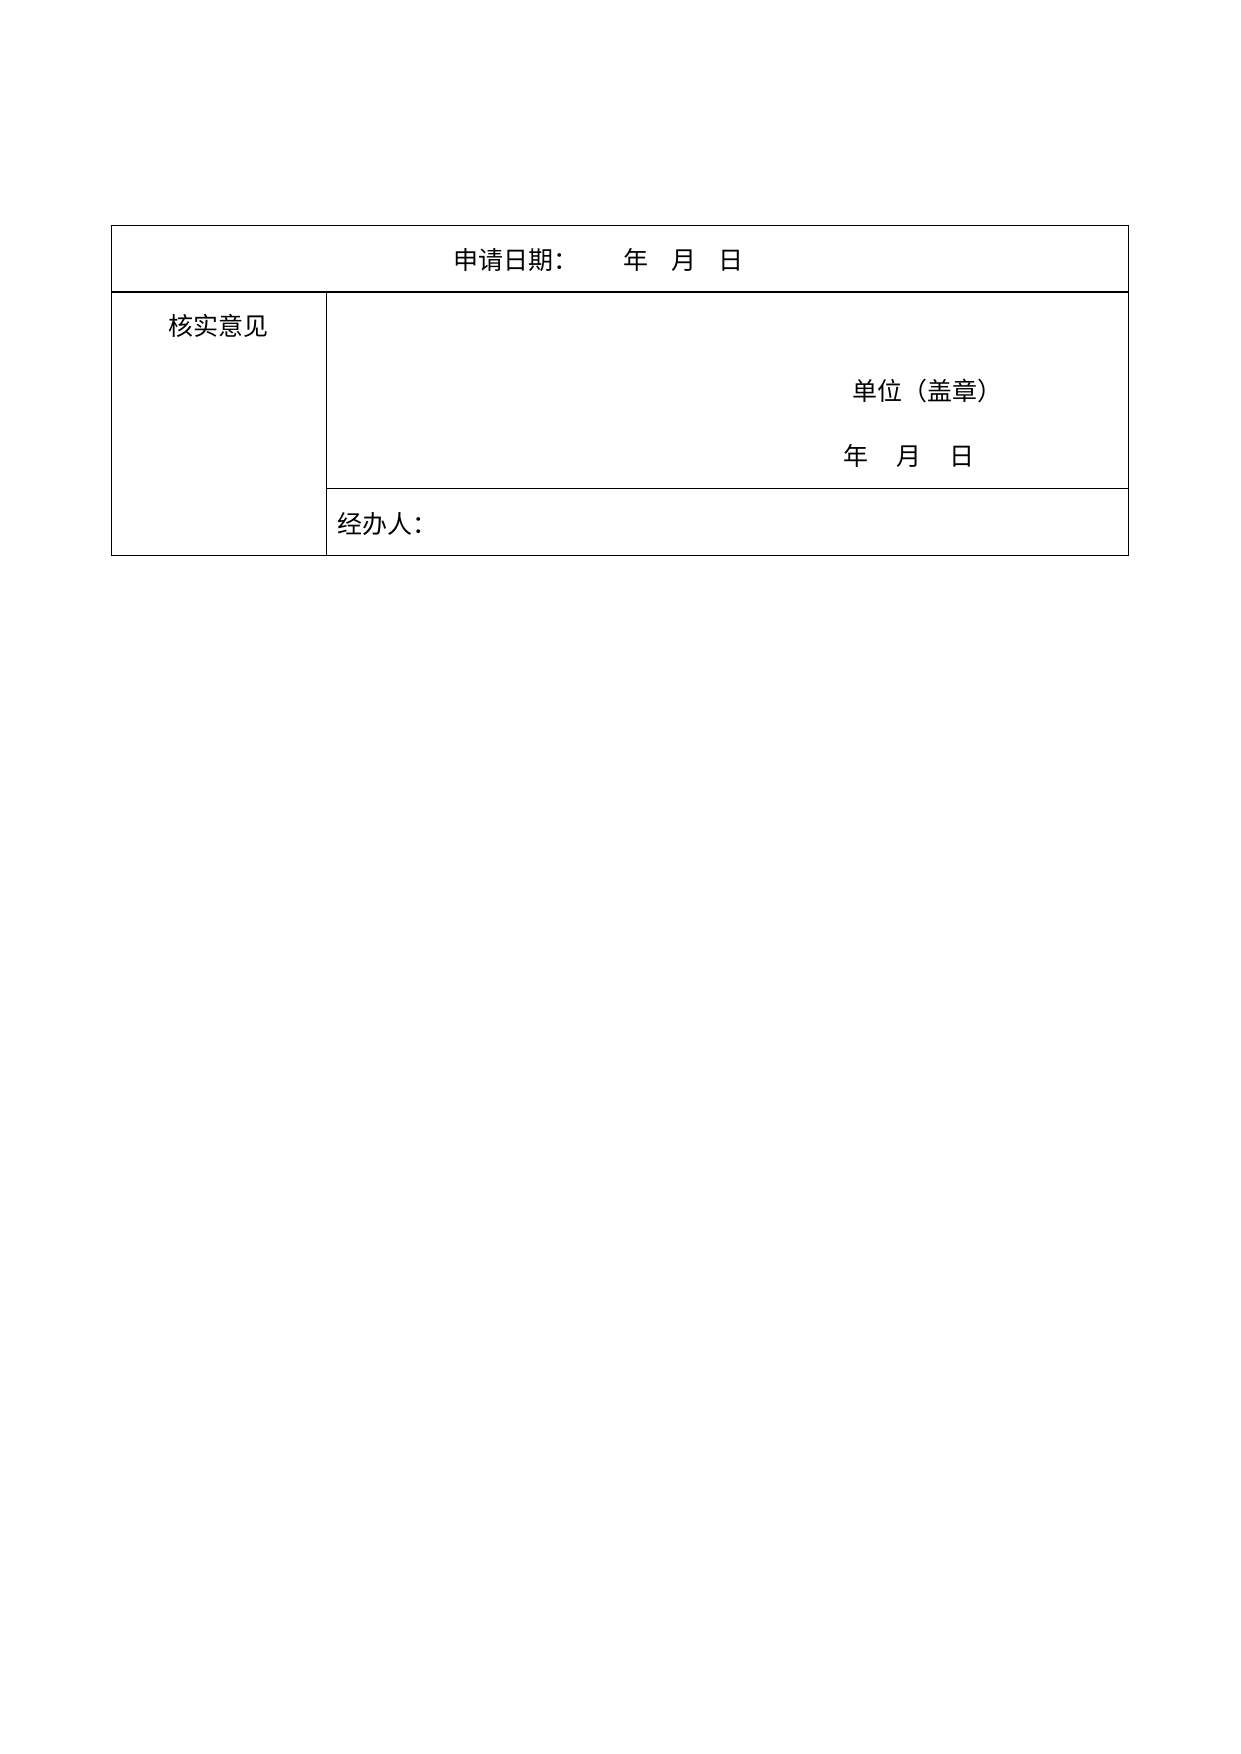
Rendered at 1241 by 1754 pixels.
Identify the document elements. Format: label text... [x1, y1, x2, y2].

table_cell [112, 226, 1128, 291]
table_cell 核实意见 [112, 293, 326, 555]
table_cell 经办人： [327, 489, 1128, 555]
table_cell 单位（盖章） 年 月 日 [327, 293, 1128, 487]
